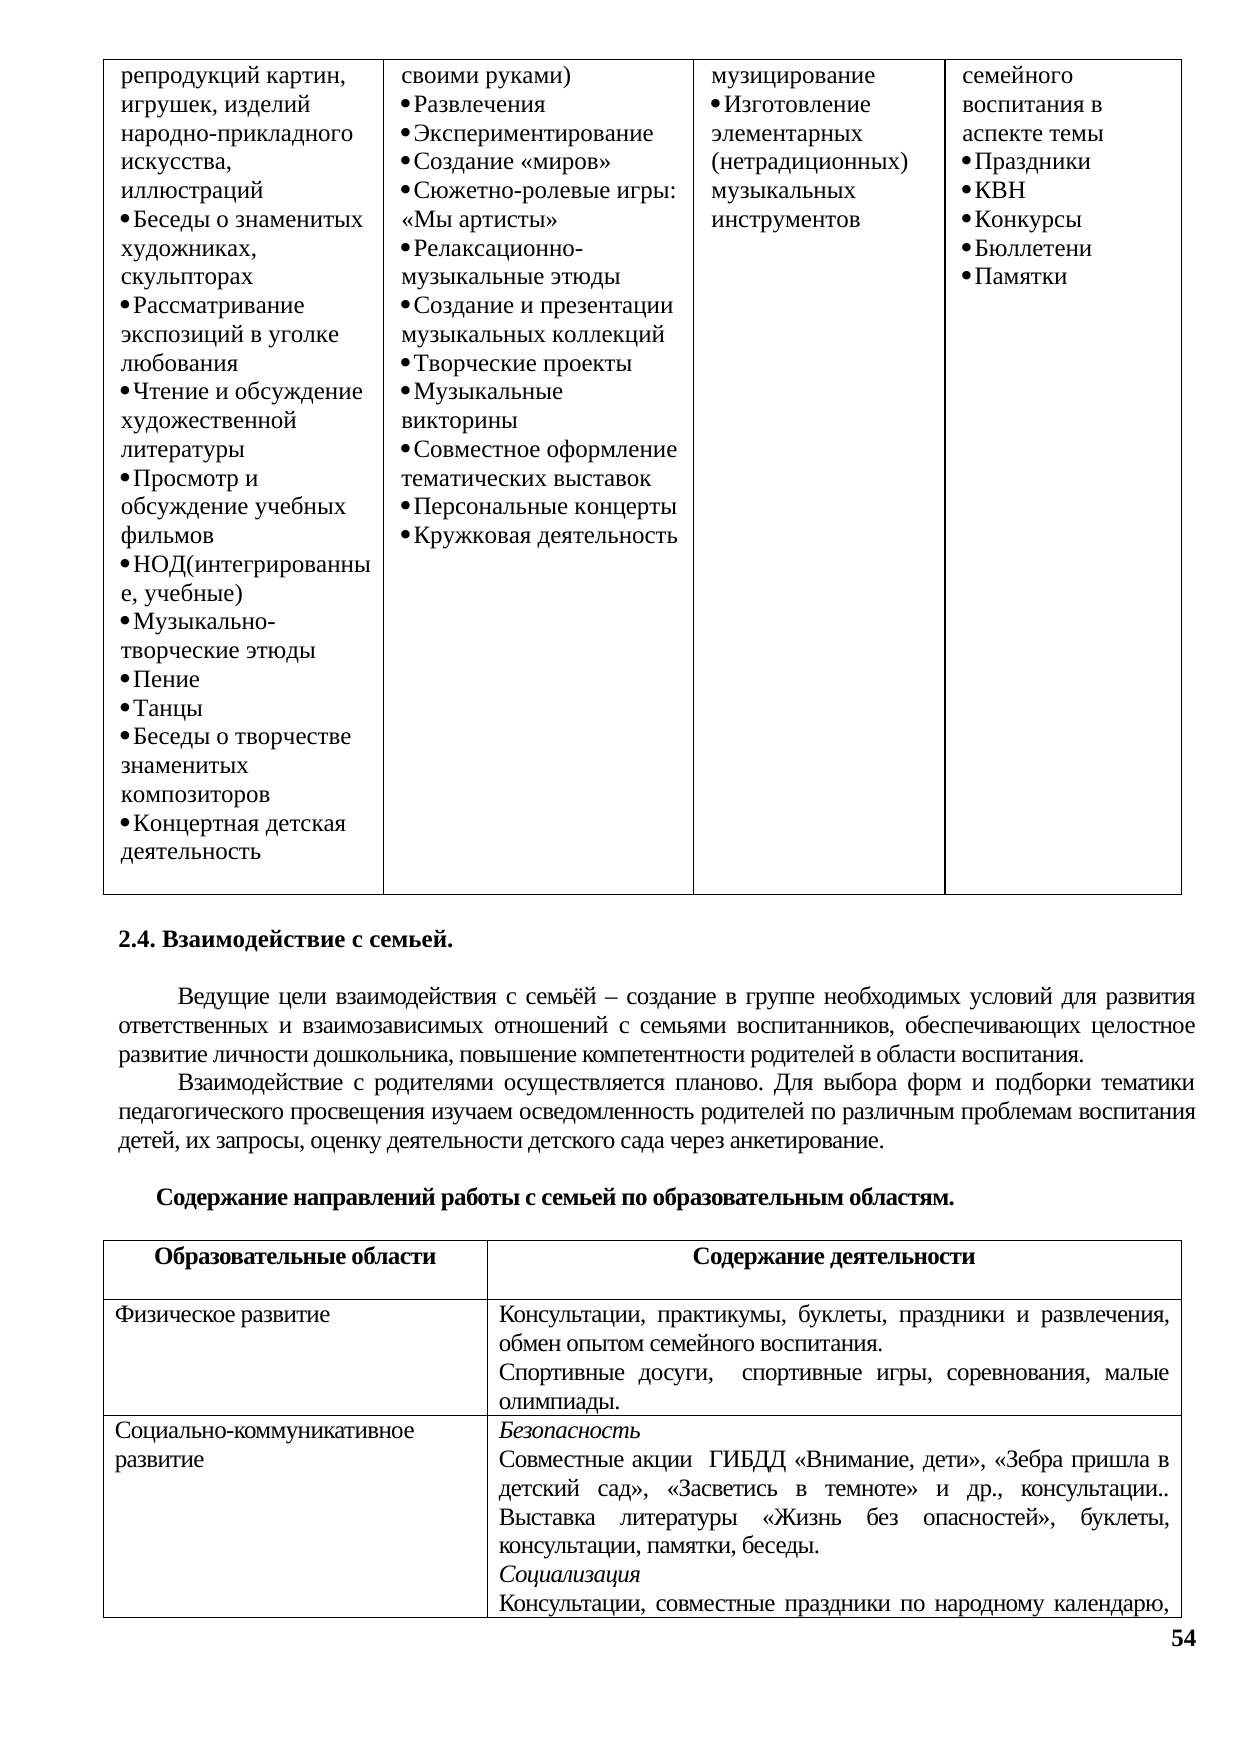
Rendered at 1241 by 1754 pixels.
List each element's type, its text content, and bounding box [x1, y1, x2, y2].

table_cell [694, 60, 944, 894]
table_cell Физическое развитие [104, 1300, 487, 1414]
list Содержание направлений работы с семьей по образовательным областям. [156, 1182, 1196, 1211]
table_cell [488, 1416, 1181, 1617]
table_header Содержание деятельности [488, 1241, 1181, 1298]
table_cell Консультации, практикумы, буклеты, праздники и развлечения, обмен опытом семейного воспитания. Спортивные досуги, спортивные игры, соревнования, малые олимпиады. [488, 1300, 1181, 1414]
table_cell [384, 60, 693, 894]
table_header Образовательные области [104, 1241, 487, 1298]
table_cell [946, 60, 1181, 894]
text Взаимодействие с родителями осуществляется планово. Для выбора форм и подборки тематики педагогического просвещения изучаем осведомленность родителей по различным проблемам воспитания детей, их запросы, оценку деятельности детского сада через анкетирование. [118, 1067, 1196, 1154]
text 2.4. Взаимодействие с семьей. [118, 924, 1196, 952]
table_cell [104, 60, 383, 894]
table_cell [104, 1416, 487, 1617]
text Ведущие цели взаимодействия с семьёй – создание в группе необходимых условий для развития ответственных и взаимозависимых отношений с семьями воспитанников, обеспечивающих целостное развитие личности дошкольника, повышение компетентности родителей в области воспитания. [118, 981, 1196, 1067]
